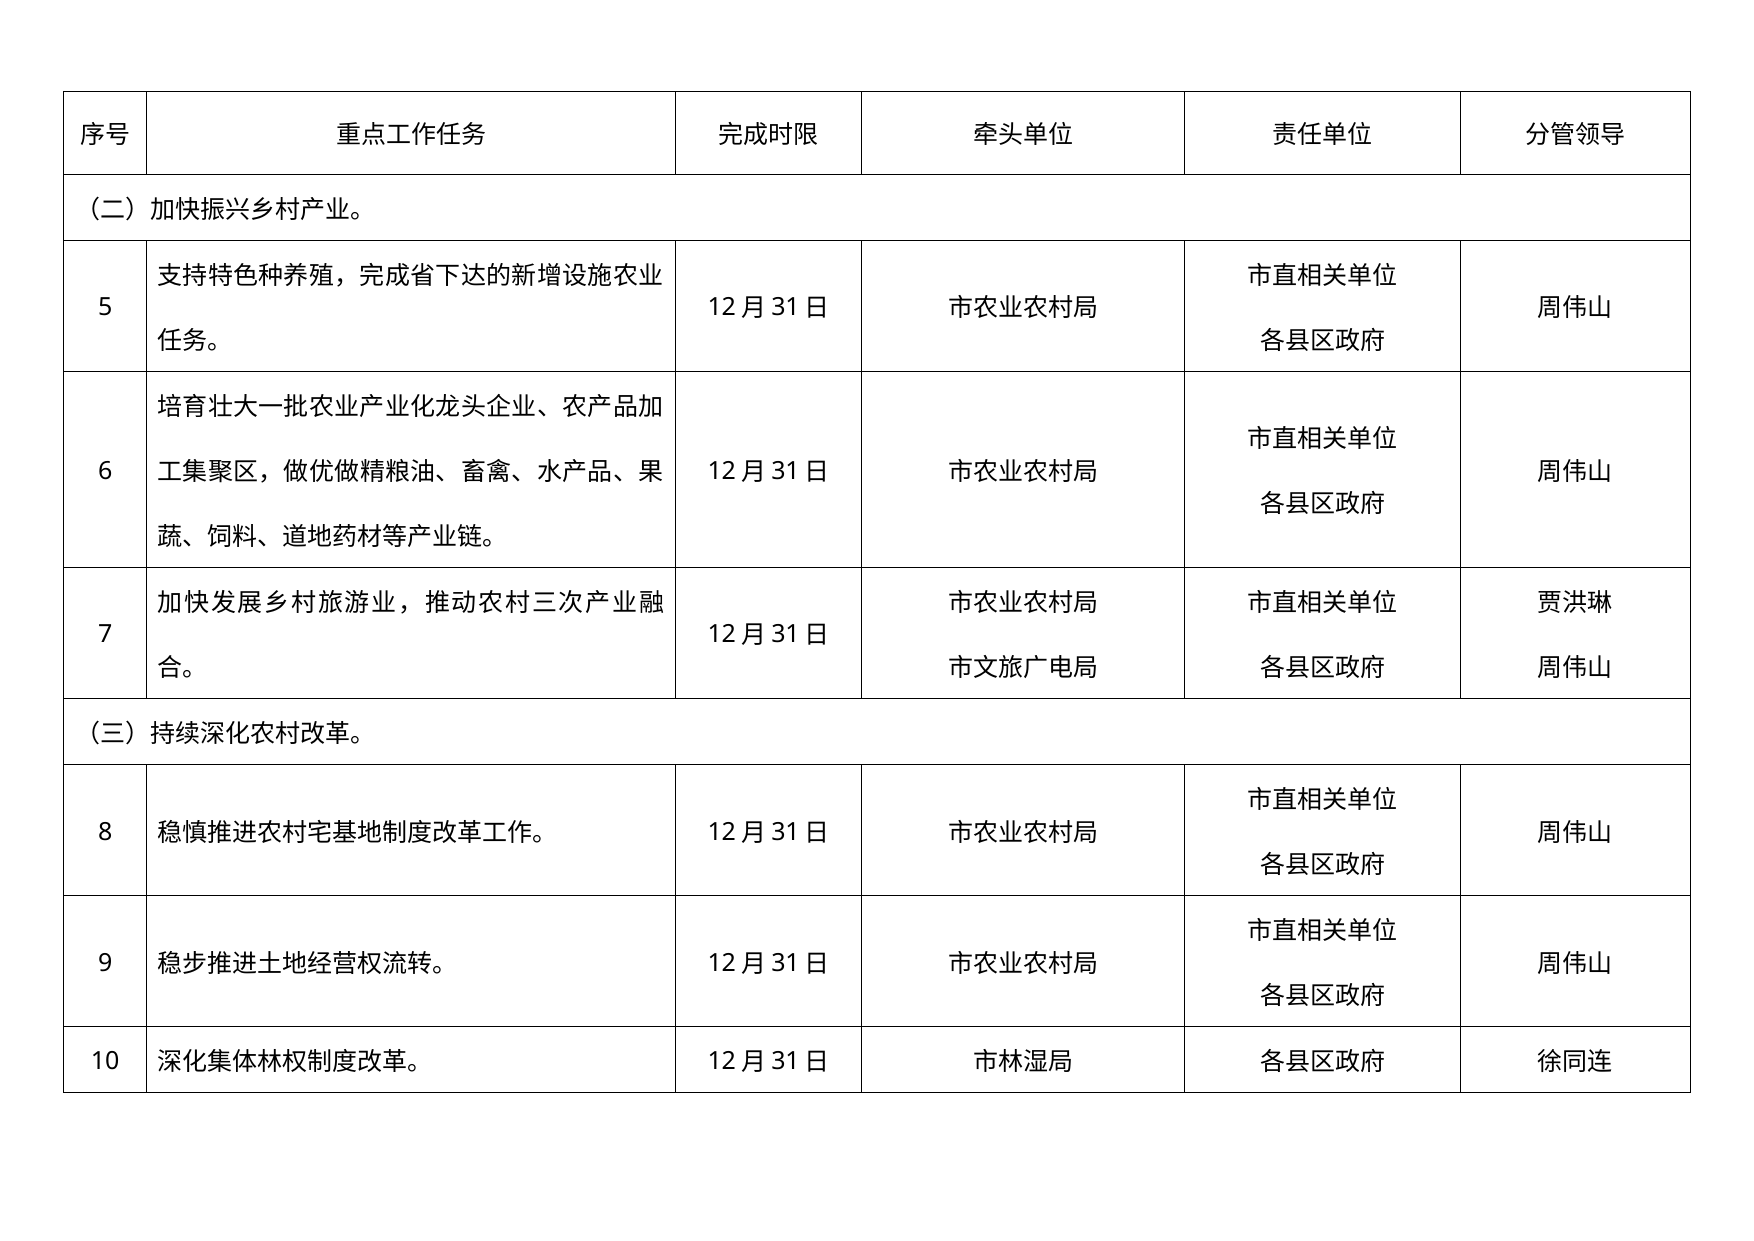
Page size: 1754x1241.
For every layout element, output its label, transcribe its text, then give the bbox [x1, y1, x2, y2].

table_cell 市直相关单位 各县区政府 [1185, 765, 1460, 895]
table_cell 9 [64, 896, 146, 1026]
table_header 重点工作任务 [147, 92, 675, 174]
table_cell 市农业农村局 市文旅广电局 [862, 568, 1184, 698]
table_cell 市直相关单位 各县区政府 [1185, 241, 1460, 371]
table_cell 周伟山 [1461, 765, 1690, 895]
table_cell 深化集体林权制度改革。 [147, 1027, 675, 1092]
table_cell 周伟山 [1461, 372, 1690, 567]
table_cell 支持特色种养殖，完成省下达的新增设施农业任务。 [147, 241, 675, 371]
table_cell 8 [64, 765, 146, 895]
table_header 序号 [64, 92, 146, 174]
table_cell 10 [64, 1027, 146, 1092]
table_header 分管领导 [1461, 92, 1690, 174]
table_cell 市农业农村局 [862, 896, 1184, 1026]
table_cell 市直相关单位 各县区政府 [1185, 568, 1460, 698]
table_cell 市农业农村局 [862, 765, 1184, 895]
table_header 完成时限 [676, 92, 861, 174]
table_cell 市直相关单位 各县区政府 [1185, 896, 1460, 1026]
table_cell 周伟山 [1461, 241, 1690, 371]
table_cell 12月31日 [676, 1027, 861, 1092]
table_cell 市林湿局 [862, 1027, 1184, 1092]
table_cell 7 [64, 568, 146, 698]
table_cell （二）加快振兴乡村产业。 [64, 175, 1690, 240]
table_cell 稳步推进土地经营权流转。 [147, 896, 675, 1026]
table_cell 12月31日 [676, 241, 861, 371]
table_cell （三）持续深化农村改革。 [64, 699, 1690, 764]
table_cell 12月31日 [676, 765, 861, 895]
table_cell 5 [64, 241, 146, 371]
table_cell 贾洪琳 周伟山 [1461, 568, 1690, 698]
table_cell 加快发展乡村旅游业，推动农村三次产业融合。 [147, 568, 675, 698]
table_header 牵头单位 [862, 92, 1184, 174]
table_cell 市直相关单位 各县区政府 [1185, 372, 1460, 567]
table_cell 培育壮大一批农业产业化龙头企业、农产品加工集聚区，做优做精粮油、畜禽、水产品、果蔬、饲料、道地药材等产业链。 [147, 372, 675, 567]
table_cell 徐同连 [1461, 1027, 1690, 1092]
table_cell 12月31日 [676, 568, 861, 698]
table_cell 稳慎推进农村宅基地制度改革工作。 [147, 765, 675, 895]
table_header 责任单位 [1185, 92, 1460, 174]
table_cell 市农业农村局 [862, 241, 1184, 371]
table_cell 周伟山 [1461, 896, 1690, 1026]
table_cell 市农业农村局 [862, 372, 1184, 567]
table_cell 各县区政府 [1185, 1027, 1460, 1092]
table_cell 12月31日 [676, 896, 861, 1026]
table_cell 12月31日 [676, 372, 861, 567]
table_cell 6 [64, 372, 146, 567]
